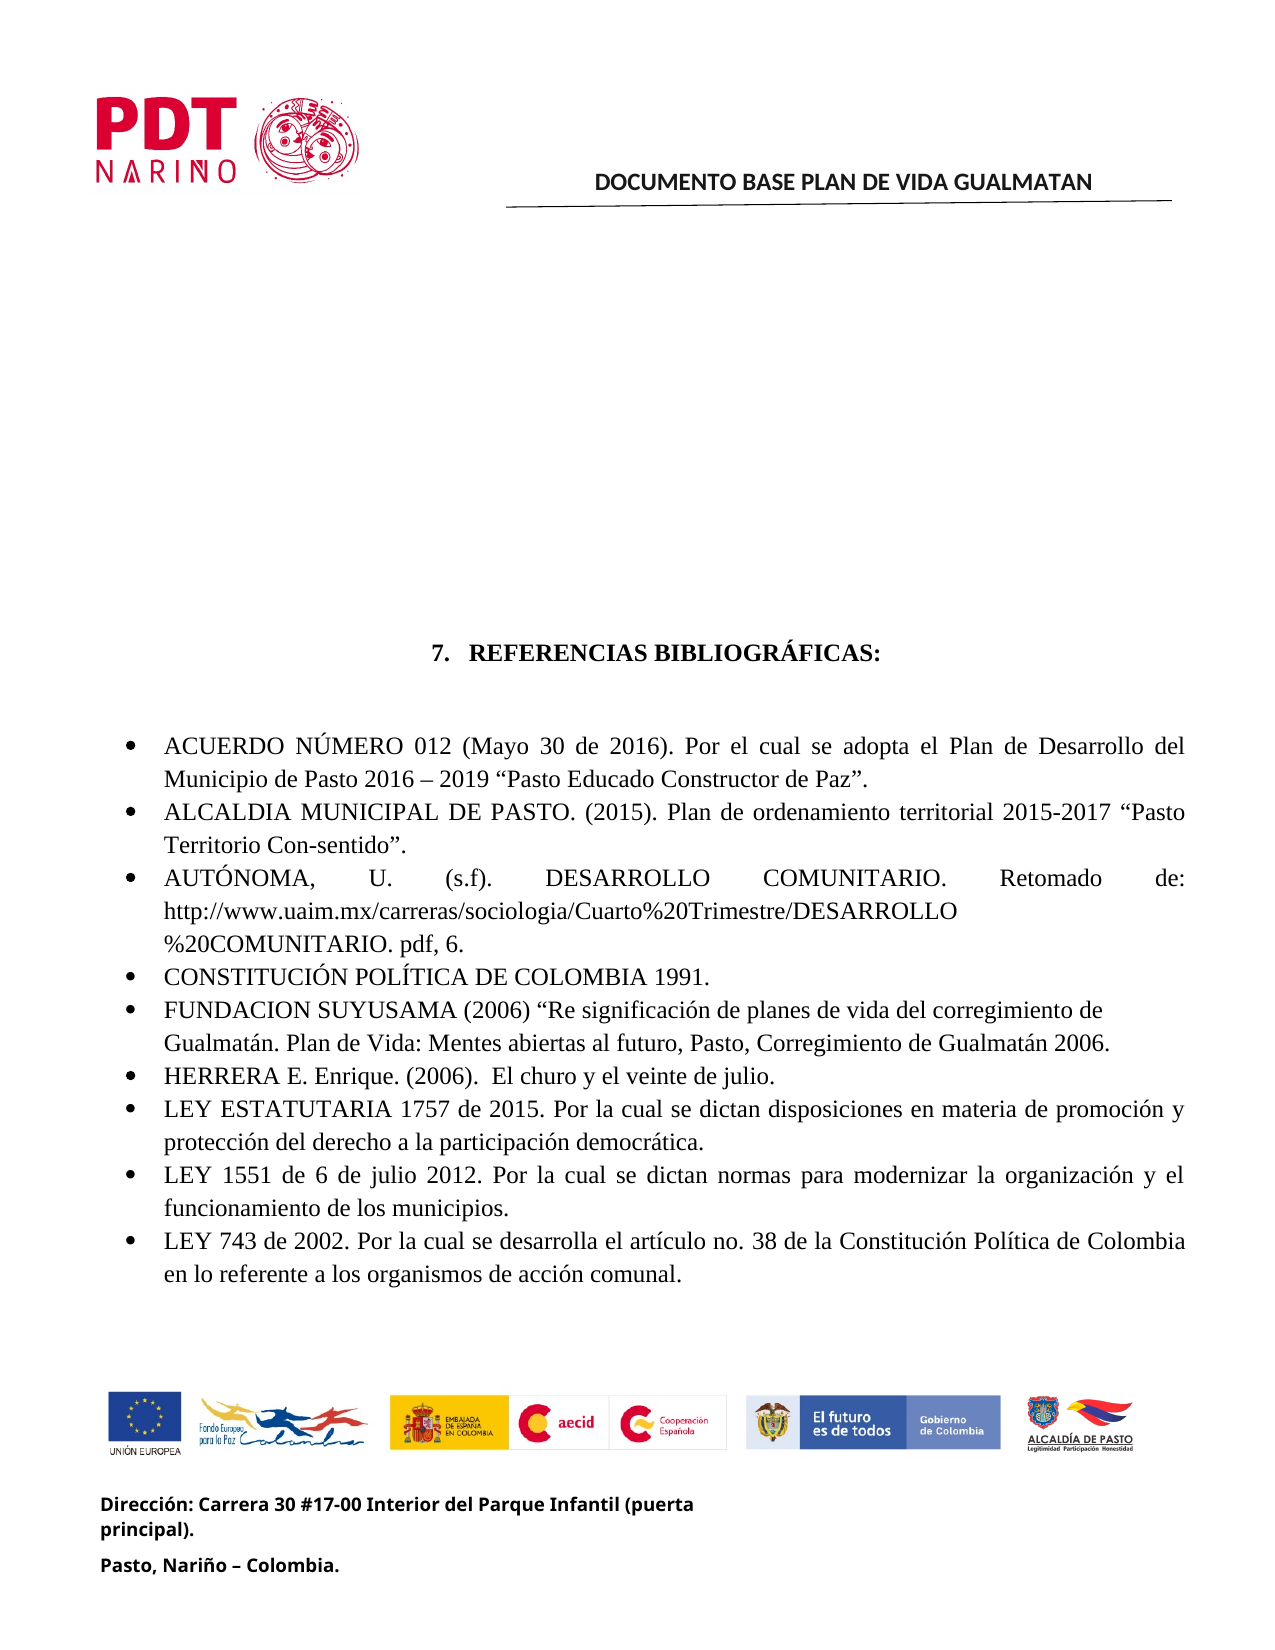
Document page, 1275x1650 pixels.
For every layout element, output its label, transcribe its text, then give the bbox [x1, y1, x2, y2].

list CONSTITUCIÓN POLÍTICA DE COLOMBIA 1991. [126, 962, 1186, 991]
list LEY 743 de 2002. Por la cual se desarrolla el artículo no. 38 de la Constitución Política de Colombia en lo referente a los organismos de acción comunal. [126, 1226, 1186, 1288]
subtitle REFERENCIAS BIBLIOGRÁFICAS: [126, 638, 1186, 666]
list ACUERDO NÚMERO 012 (Mayo 30 de 2016). Por el cual se adopta el Plan de Desarrollo del Municipio de Pasto 2016 – 2019 “Pasto Educado Constructor de Paz”. [126, 731, 1186, 792]
list LEY 1551 de 6 de julio 2012. Por la cual se dictan normas para modernizar la organización y el funcionamiento de los municipios. [126, 1160, 1186, 1222]
picture [88, 86, 364, 195]
list LEY ESTATUTARIA 1757 de 2015. Por la cual se dictan disposiciones en materia de promoción y protección del derecho a la participación democrática. [126, 1094, 1186, 1156]
picture [81, 1373, 1173, 1487]
list AUTÓNOMA, U. (s.f). DESARROLLO COMUNITARIO. Retomado de: http://www.uaim.mx/carreras/sociologia/Cuarto%20Trimestre/DESARROLLO%20COMUNITARIO. pdf, 6. [126, 863, 1186, 958]
list HERRERA E. Enrique. (2006). El churo y el veinte de julio. [126, 1061, 1186, 1090]
list FUNDACION SUYUSAMA (2006) “Re significación de planes de vida del corregimiento de Gualmatán. Plan de Vida: Mentes abiertas al futuro, Pasto, Corregimiento de Gualmatán 2006. [126, 995, 1186, 1057]
list ALCALDIA MUNICIPAL DE PASTO. (2015). Plan de ordenamiento territorial 2015-2017 “Pasto Territorio Con-sentido”. [126, 797, 1186, 858]
